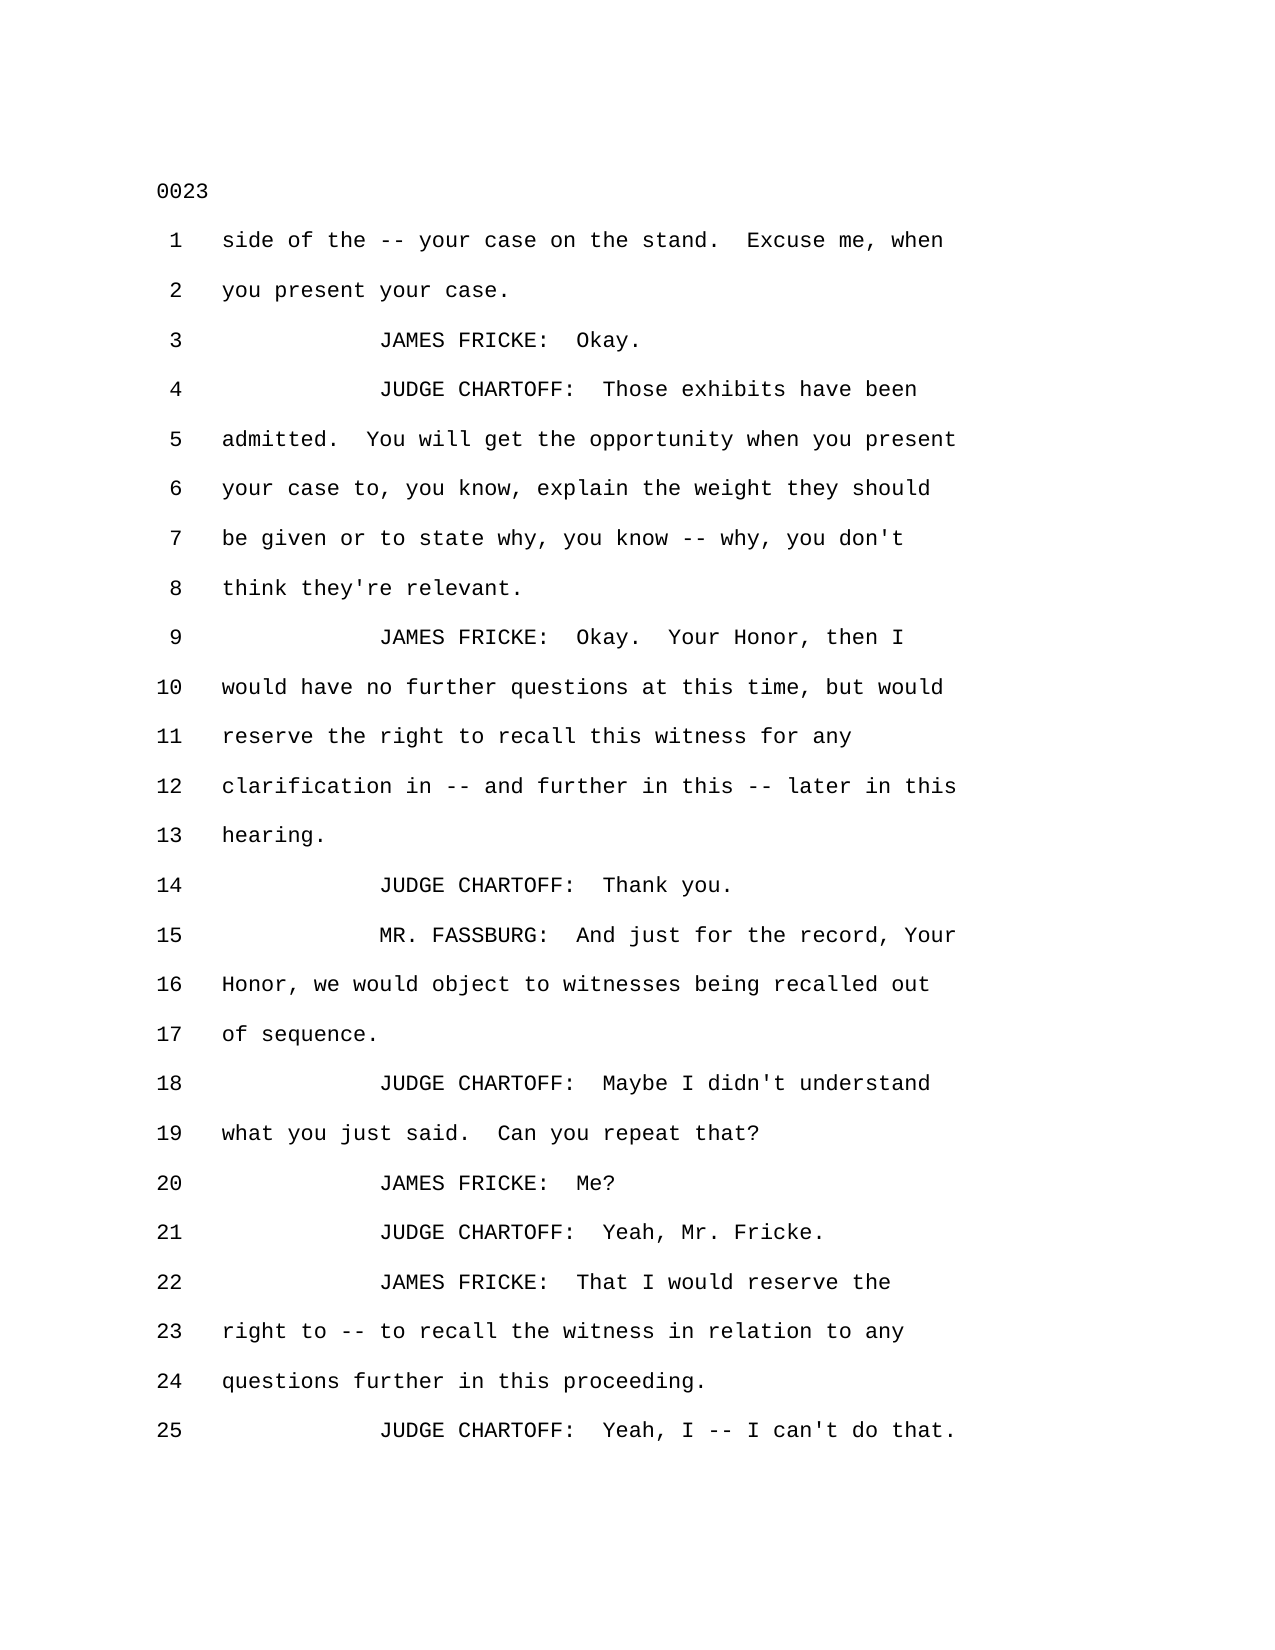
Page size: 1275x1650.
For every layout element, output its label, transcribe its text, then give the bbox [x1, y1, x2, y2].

text 15 MR. FASSBURG: And just for the record, Your [156, 924, 1119, 948]
text 4 JUDGE CHARTOFF: Those exhibits have been [156, 378, 1119, 403]
text 6 your case to, you know, explain the weight they should [156, 477, 1119, 502]
text 24 questions further in this proceeding. [156, 1370, 1119, 1395]
text 5 admitted. You will get the opportunity when you present [156, 428, 1119, 453]
text 11 reserve the right to recall this witness for any [156, 725, 1119, 750]
text 20 JAMES FRICKE: Me? [156, 1172, 1119, 1196]
text 14 JUDGE CHARTOFF: Thank you. [156, 874, 1119, 899]
text 2 you present your case. [156, 279, 1119, 304]
text 17 of sequence. [156, 1023, 1119, 1048]
text 16 Honor, we would object to witnesses being recalled out [156, 973, 1119, 998]
text 18 JUDGE CHARTOFF: Maybe I didn't understand [156, 1072, 1119, 1097]
text 25 JUDGE CHARTOFF: Yeah, I -- I can't do that. [156, 1419, 1119, 1444]
text 10 would have no further questions at this time, but would [156, 676, 1119, 701]
text 22 JAMES FRICKE: That I would reserve the [156, 1271, 1119, 1296]
text 9 JAMES FRICKE: Okay. Your Honor, then I [156, 626, 1119, 651]
text 13 hearing. [156, 824, 1119, 849]
text 0023 [156, 180, 1119, 205]
text 7 be given or to state why, you know -- why, you don't [156, 527, 1119, 552]
text 19 what you just said. Can you repeat that? [156, 1122, 1119, 1147]
text 1 side of the -- your case on the stand. Excuse me, when [156, 229, 1119, 254]
text 3 JAMES FRICKE: Okay. [156, 329, 1119, 353]
text 8 think they're relevant. [156, 577, 1119, 601]
text 21 JUDGE CHARTOFF: Yeah, Mr. Fricke. [156, 1221, 1119, 1246]
text 23 right to -- to recall the witness in relation to any [156, 1320, 1119, 1345]
text 12 clarification in -- and further in this -- later in this [156, 775, 1119, 800]
